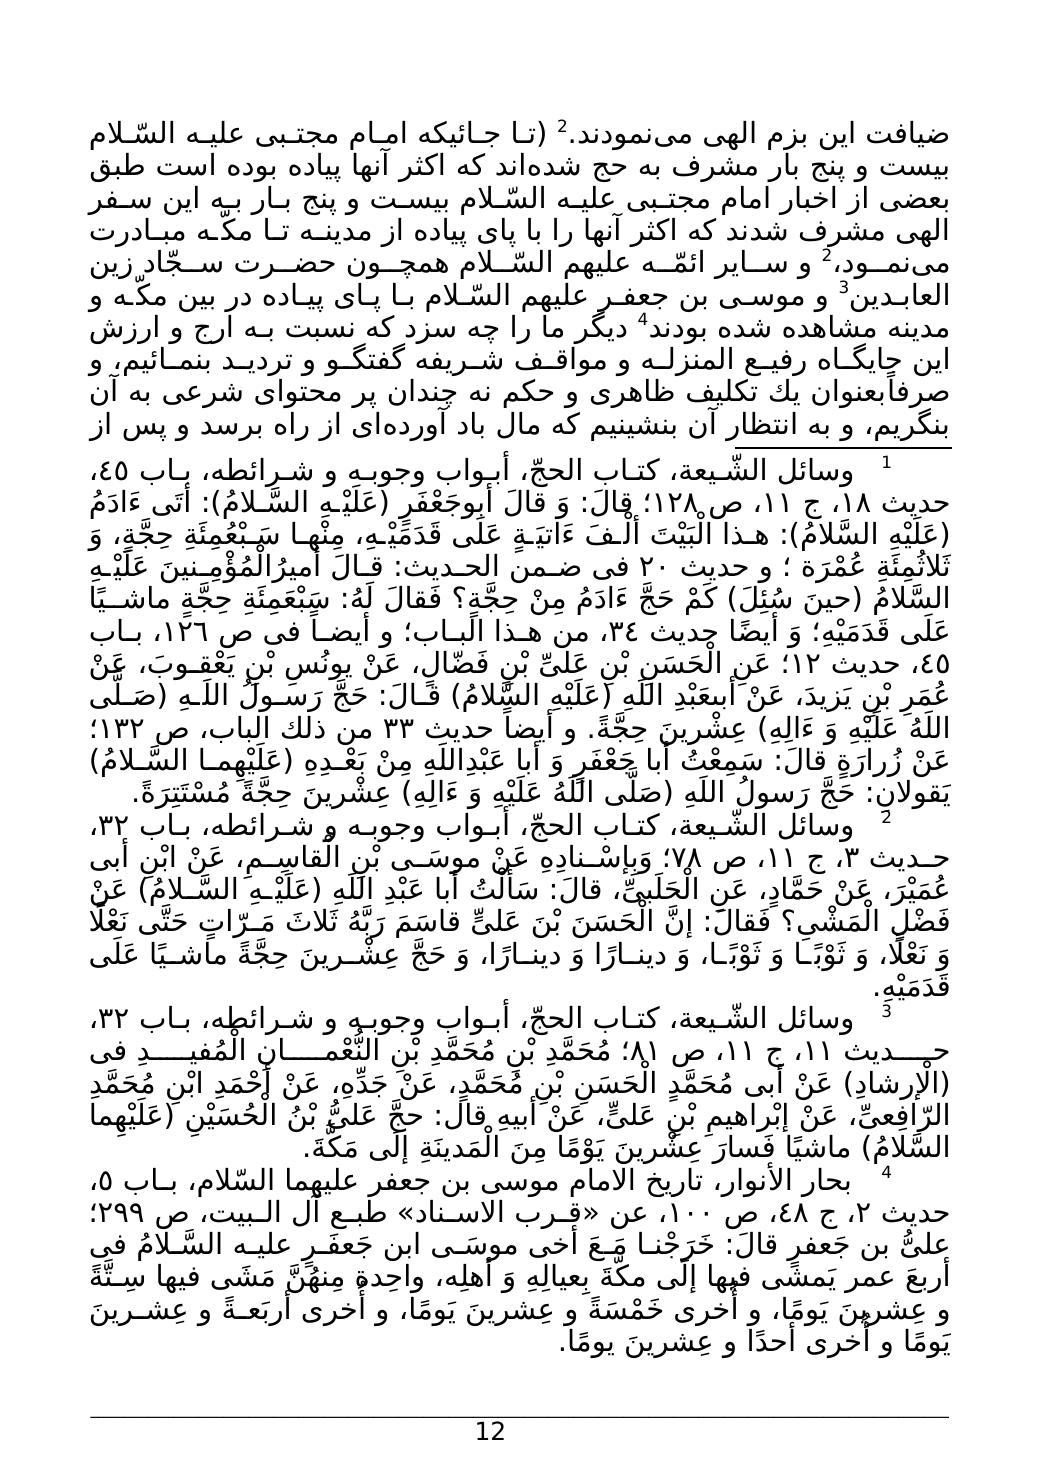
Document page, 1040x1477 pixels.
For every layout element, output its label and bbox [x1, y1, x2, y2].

text [89, 118, 951, 441]
